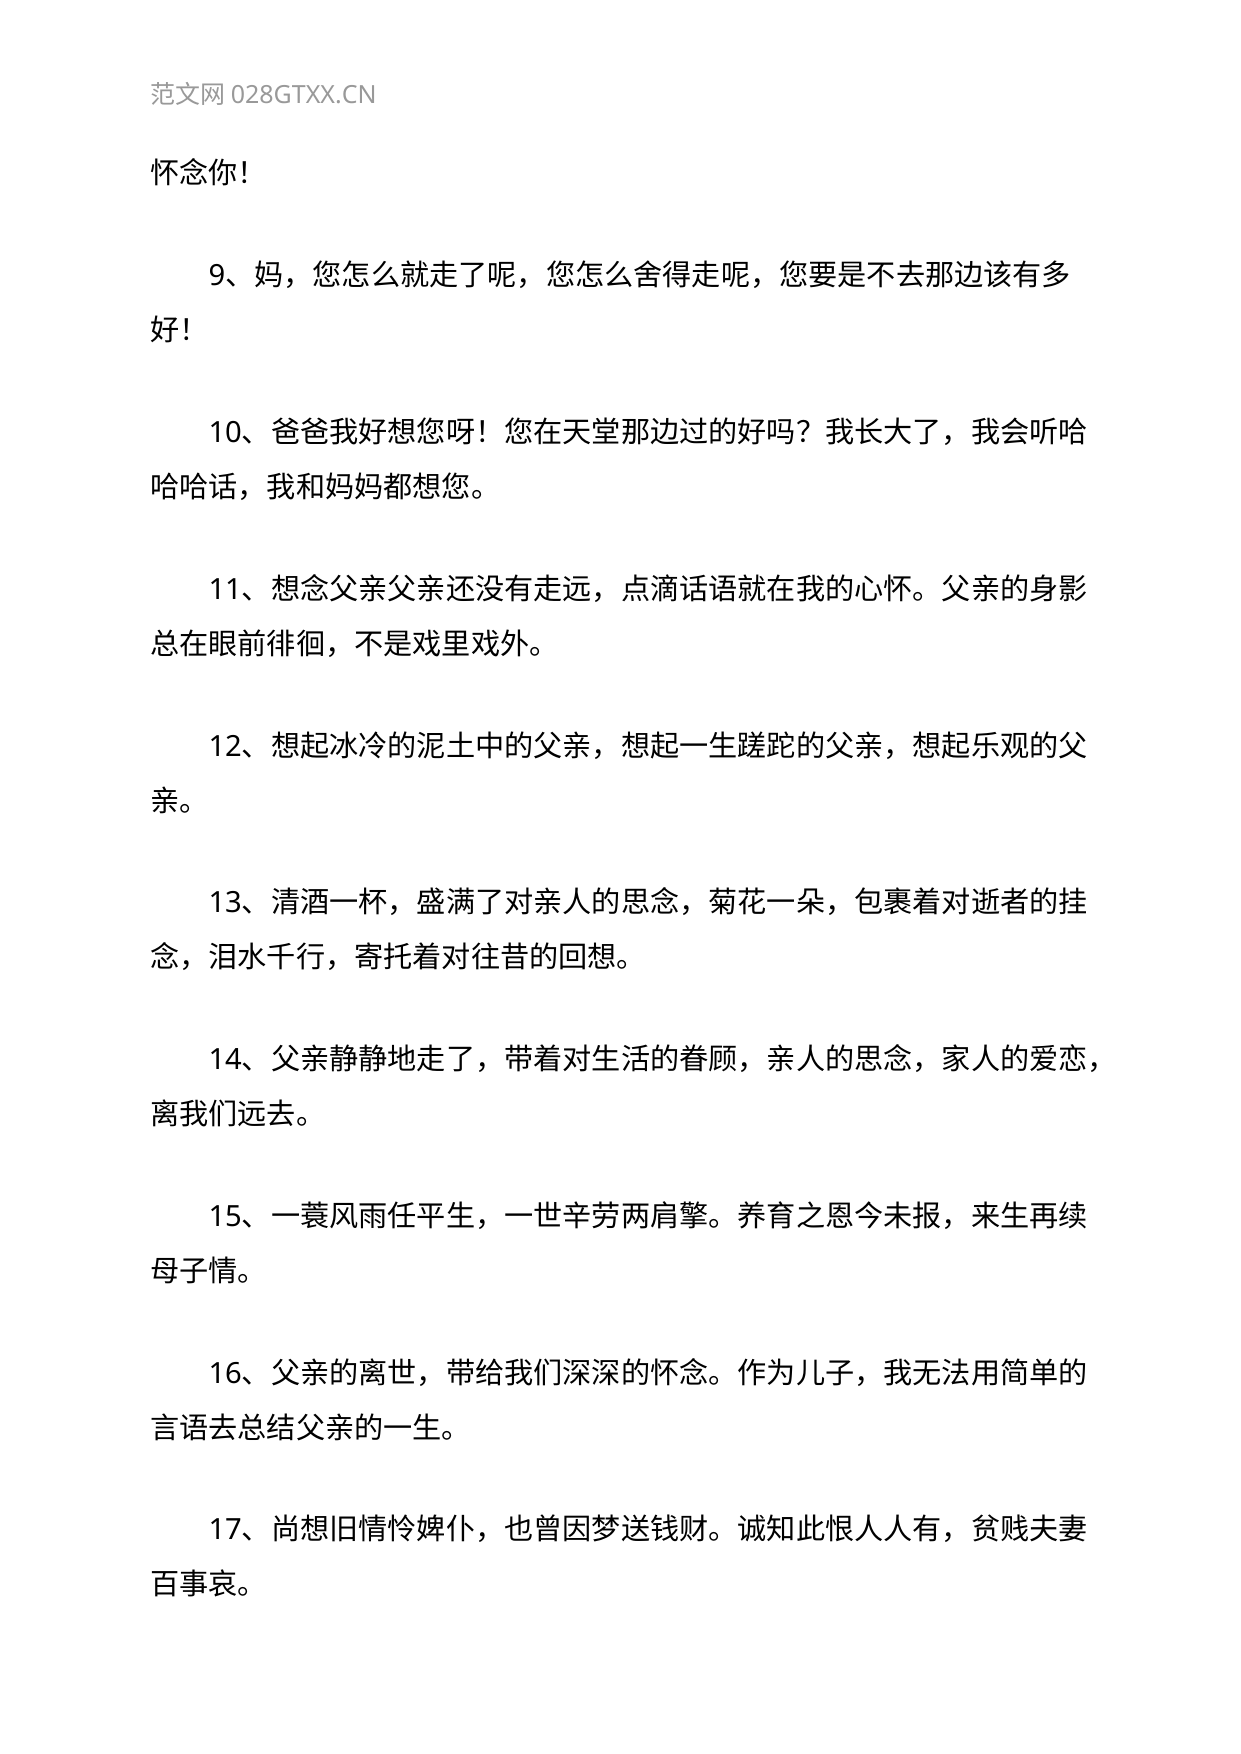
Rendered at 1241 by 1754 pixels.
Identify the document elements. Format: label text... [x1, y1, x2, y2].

text 11、想念父亲父亲还没有走远，点滴话语就在我的心怀。父亲的身影总在眼前徘徊，不是戏里戏外。 [150, 565, 1090, 663]
text 14、父亲静静地走了，带着对生活的眷顾，亲人的思念，家人的爱恋，离我们远去。 [150, 1036, 1090, 1133]
text 10、爸爸我好想您呀！您在天堂那边过的好吗？我长大了，我会听哈哈哈话，我和妈妈都想您。 [150, 408, 1090, 506]
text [150, 150, 1090, 192]
text 13、清酒一杯，盛满了对亲人的思念，菊花一朵，包裹着对逝者的挂念，泪水千行，寄托着对往昔的回想。 [150, 879, 1090, 976]
text 12、想起冰冷的泥土中的父亲，想起一生蹉跎的父亲，想起乐观的父亲。 [150, 722, 1090, 819]
text 16、父亲的离世，带给我们深深的怀念。作为儿子，我无法用简单的言语去总结父亲的一生。 [150, 1349, 1090, 1446]
text 15、一蓑风雨任平生，一世辛劳两肩擎。养育之恩今未报，来生再续母子情。 [150, 1192, 1090, 1290]
text 17、尚想旧情怜婢仆，也曾因梦送钱财。诚知此恨人人有，贫贱夫妻百事哀。 [150, 1506, 1090, 1603]
text 9、妈，您怎么就走了呢，您怎么舍得走呢，您要是不去那边该有多好！ [150, 252, 1090, 349]
